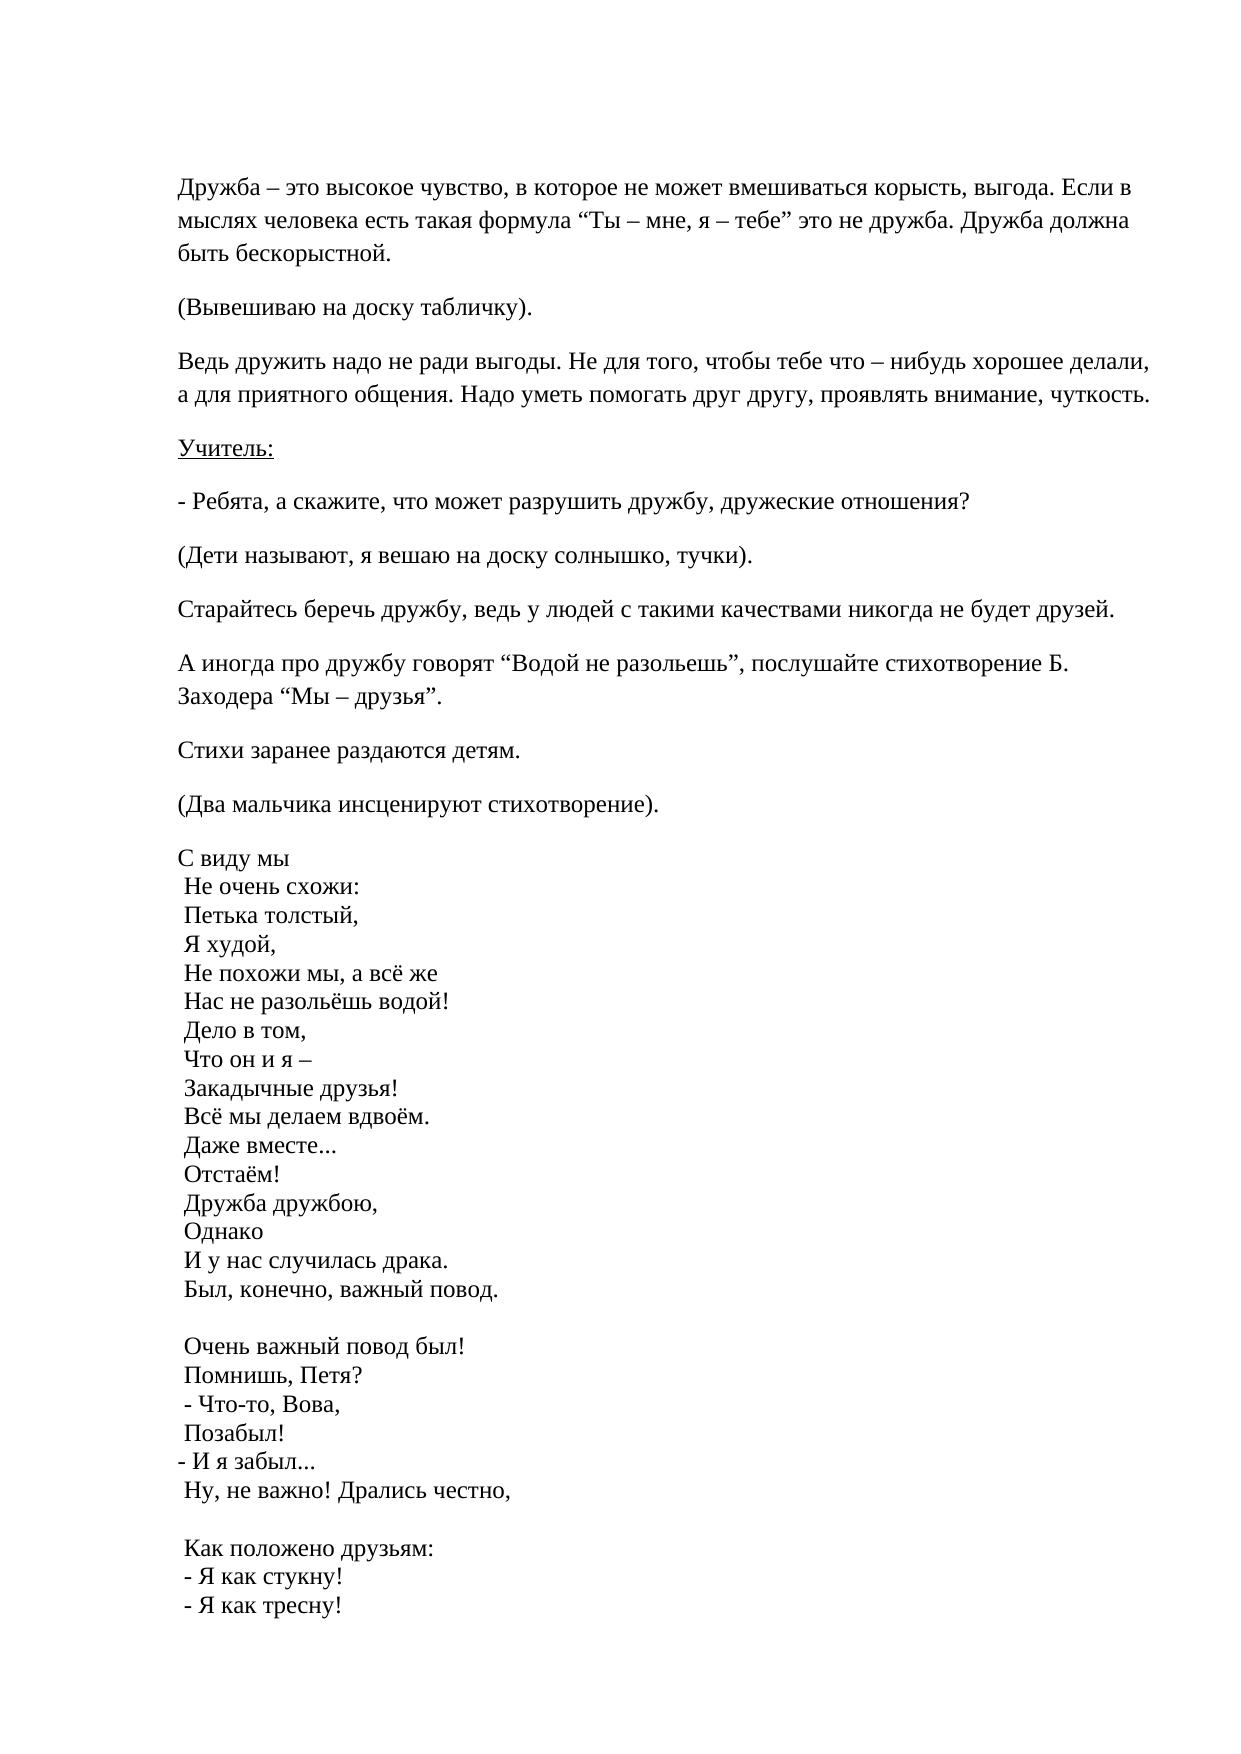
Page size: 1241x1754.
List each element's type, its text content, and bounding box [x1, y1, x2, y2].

text Всё мы делаем вдвоём. [177, 1101, 1152, 1130]
text А иногда про дружбу говорят “Водой не разольешь”, послушайте стихотворение Б. Заходера “Мы – друзья”. [177, 648, 1152, 710]
text - Что-то, Вова, [177, 1389, 1152, 1418]
text - Ребята, а скажите, что может разрушить дружбу, дружеские отношения? [177, 486, 1152, 515]
text Ведь дружить надо не ради выгоды. Не для того, чтобы тебе что – нибудь хорошее делали, а для приятного общения. Надо уметь помогать друг другу, проявлять внимание, чуткость. [177, 346, 1152, 407]
text Стихи заранее раздаются детям. [177, 735, 1152, 764]
text Я худой, [177, 929, 1152, 958]
text (Два мальчика инсценируют стихотворение). [177, 789, 1152, 817]
text Закадычные друзья! [177, 1073, 1152, 1101]
text (Дети называют, я вешаю на доску солнышко, тучки). [177, 540, 1152, 569]
text Не похожи мы, а всё же [177, 958, 1152, 986]
text Дело в том, [177, 1015, 1152, 1044]
text Даже вместе... [177, 1130, 1152, 1159]
text Позабыл! [177, 1418, 1152, 1446]
text Старайтесь беречь дружбу, ведь у людей с такими качествами никогда не будет друзей. [177, 594, 1152, 623]
text Очень важный повод был! [177, 1331, 1152, 1360]
text Петька толстый, [177, 900, 1152, 929]
text Дружба дружбою, [177, 1188, 1152, 1216]
text - И я забыл... [177, 1446, 1152, 1475]
text Был, конечно, важный повод. [177, 1274, 1152, 1303]
text - Я как стукну! [177, 1561, 1152, 1590]
text Что он и я – [177, 1044, 1152, 1073]
text Учитель: [177, 433, 1152, 461]
text Отстаём! [177, 1159, 1152, 1188]
text Помнишь, Петя? [177, 1360, 1152, 1389]
text Не очень схожи: [177, 871, 1152, 900]
text Дружба – это высокое чувство, в которое не может вмешиваться корысть, выгода. Если в мыслях человека есть такая формула “Ты – мне, я – тебе” это не дружба. Дружба должна быть бескорыстной. [177, 172, 1152, 267]
text Однако [177, 1216, 1152, 1245]
text Нас не разольёшь водой! [177, 986, 1152, 1015]
text (Вывешиваю на доску табличку). [177, 292, 1152, 321]
text И у нас случилась драка. [177, 1245, 1152, 1274]
text Ну, не важно! Дрались честно, [177, 1475, 1152, 1504]
text С виду мы [177, 843, 1152, 871]
text Как положено друзьям: [177, 1533, 1152, 1561]
text - Я как тресну! [177, 1590, 1152, 1619]
